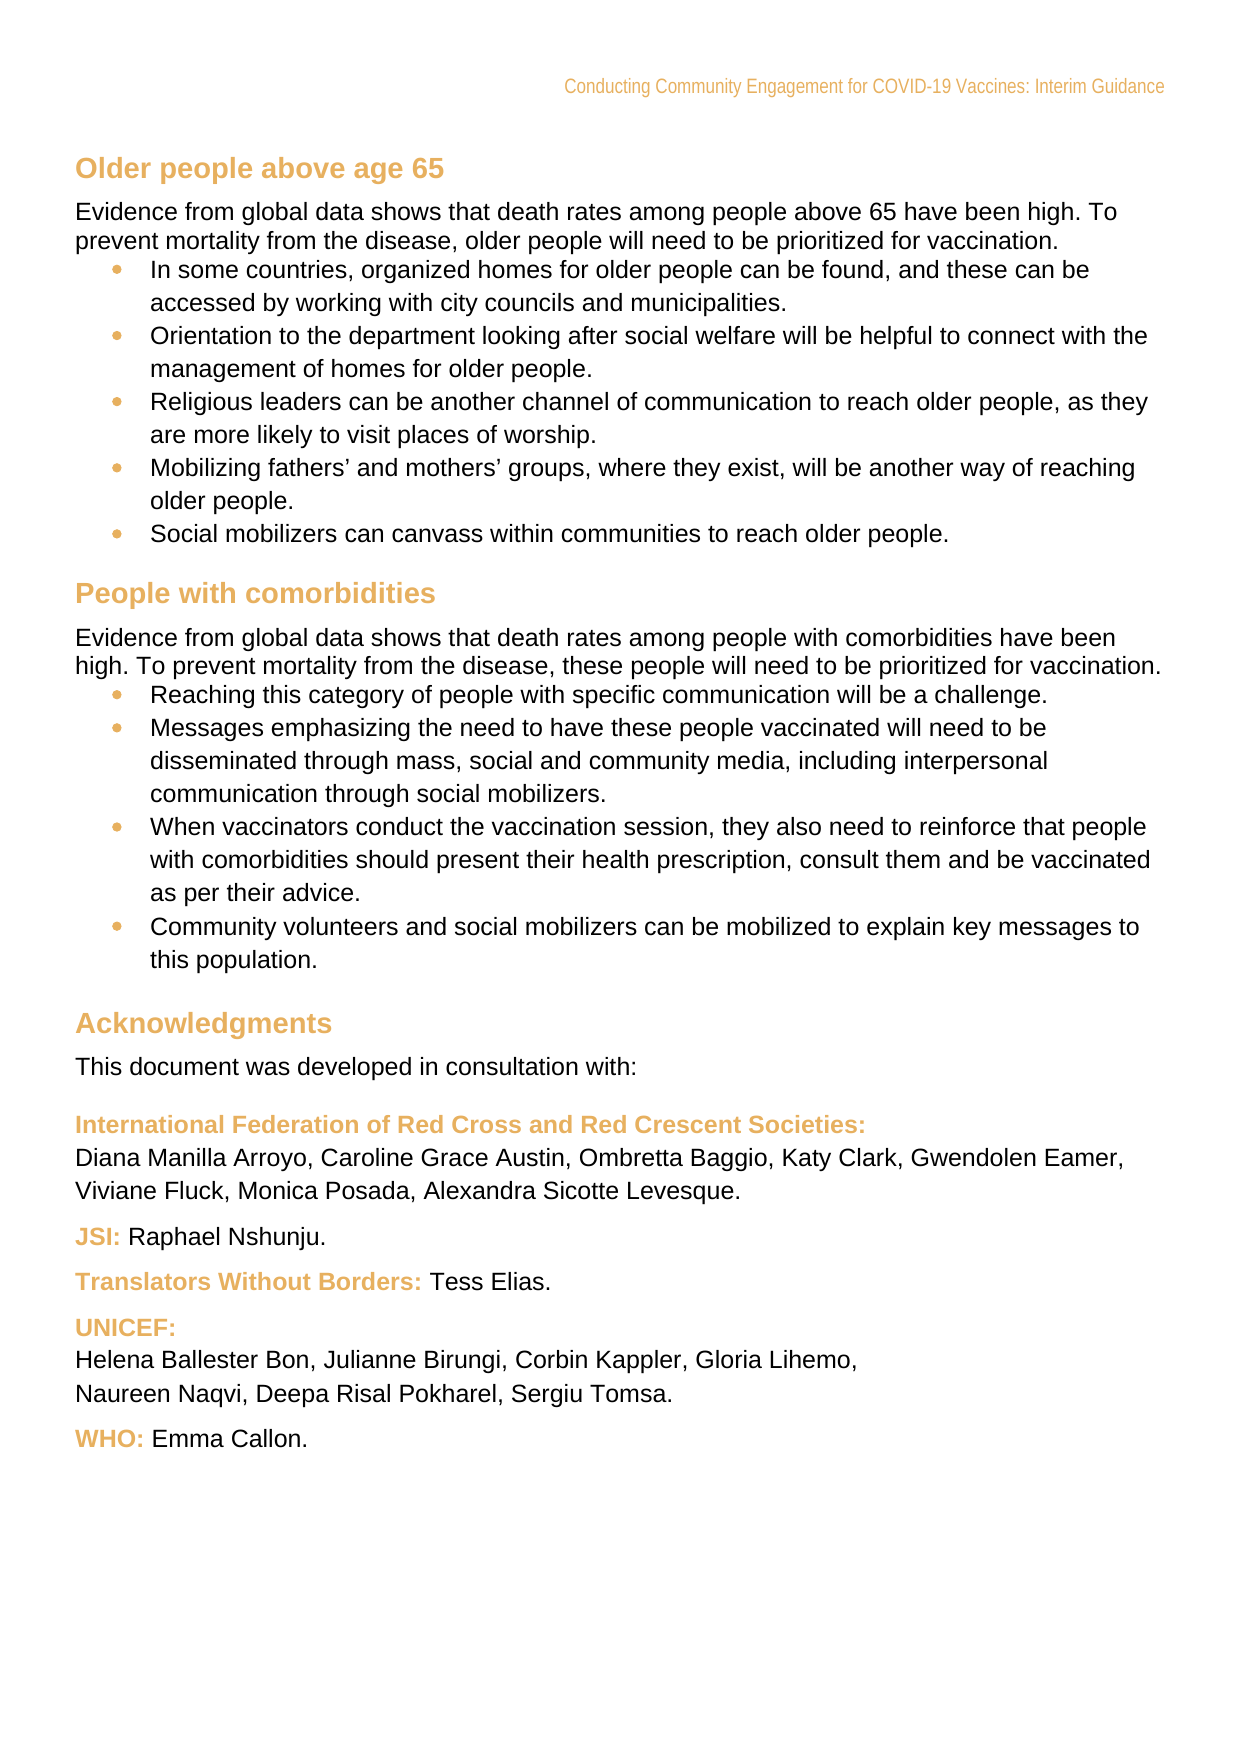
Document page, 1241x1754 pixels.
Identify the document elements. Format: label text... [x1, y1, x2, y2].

text UNICEF: [75, 1312, 1165, 1341]
list Orientation to the department looking after social welfare will be helpful to connect with the management of homes for older people. [112, 321, 1165, 383]
list In some countries, organized homes for older people can be found, and these can be accessed by working with city councils and municipalities. [112, 255, 1165, 317]
subtitle Acknowledgments [75, 1006, 1165, 1040]
text Translators Without Borders: Tess Elias. [75, 1267, 1165, 1296]
text Evidence from global data shows that death rates among people with comorbidities have been high. To prevent mortality from the disease, these people will need to be prioritized for vaccination. [75, 622, 1165, 680]
list Community volunteers and social mobilizers can be mobilized to explain key messages to this population. [112, 911, 1165, 973]
list Social mobilizers can canvass within communities to reach older people. [112, 519, 1165, 548]
list When vaccinators conduct the vaccination session, they also need to reinforce that people with comorbidities should present their health prescription, consult them and be vaccinated as per their advice. [112, 812, 1165, 907]
text International Federation of Red Cross and Red Crescent Societies: [75, 1110, 1165, 1139]
text WHO: Emma Callon. [75, 1424, 1165, 1453]
text Diana Manilla Arroyo, Caroline Grace Austin, Ombretta Baggio, Katy Clark, Gwendolen Eamer, Viviane Fluck, Monica Posada, Alexandra Sicotte Levesque. [75, 1143, 1165, 1205]
text JSI: Raphael Nshunju. [75, 1221, 1165, 1250]
list Messages emphasizing the need to have these people vaccinated will need to be disseminated through mass, social and community media, including interpersonal communication through social mobilizers. [112, 713, 1165, 808]
subtitle Older people above age 65 [75, 151, 1165, 185]
text Evidence from global data shows that death rates among people above 65 have been high. To prevent mortality from the disease, older people will need to be prioritized for vaccination. [75, 197, 1165, 255]
text Helena Ballester Bon, Julianne Birungi, Corbin Kappler, Gloria Lihemo, Naureen Naqvi, Deepa Risal Pokharel, Sergiu Tomsa. [75, 1346, 1165, 1407]
list Religious leaders can be another channel of communication to reach older people, as they are more likely to visit places of worship. [112, 387, 1165, 449]
subtitle People with comorbidities [75, 576, 1165, 610]
text This document was developed in consultation with: [75, 1052, 1165, 1081]
list Reaching this category of people with specific communication will be a challenge. [112, 680, 1165, 709]
list Mobilizing fathers’ and mothers’ groups, where they exist, will be another way of reaching older people. [112, 453, 1165, 515]
